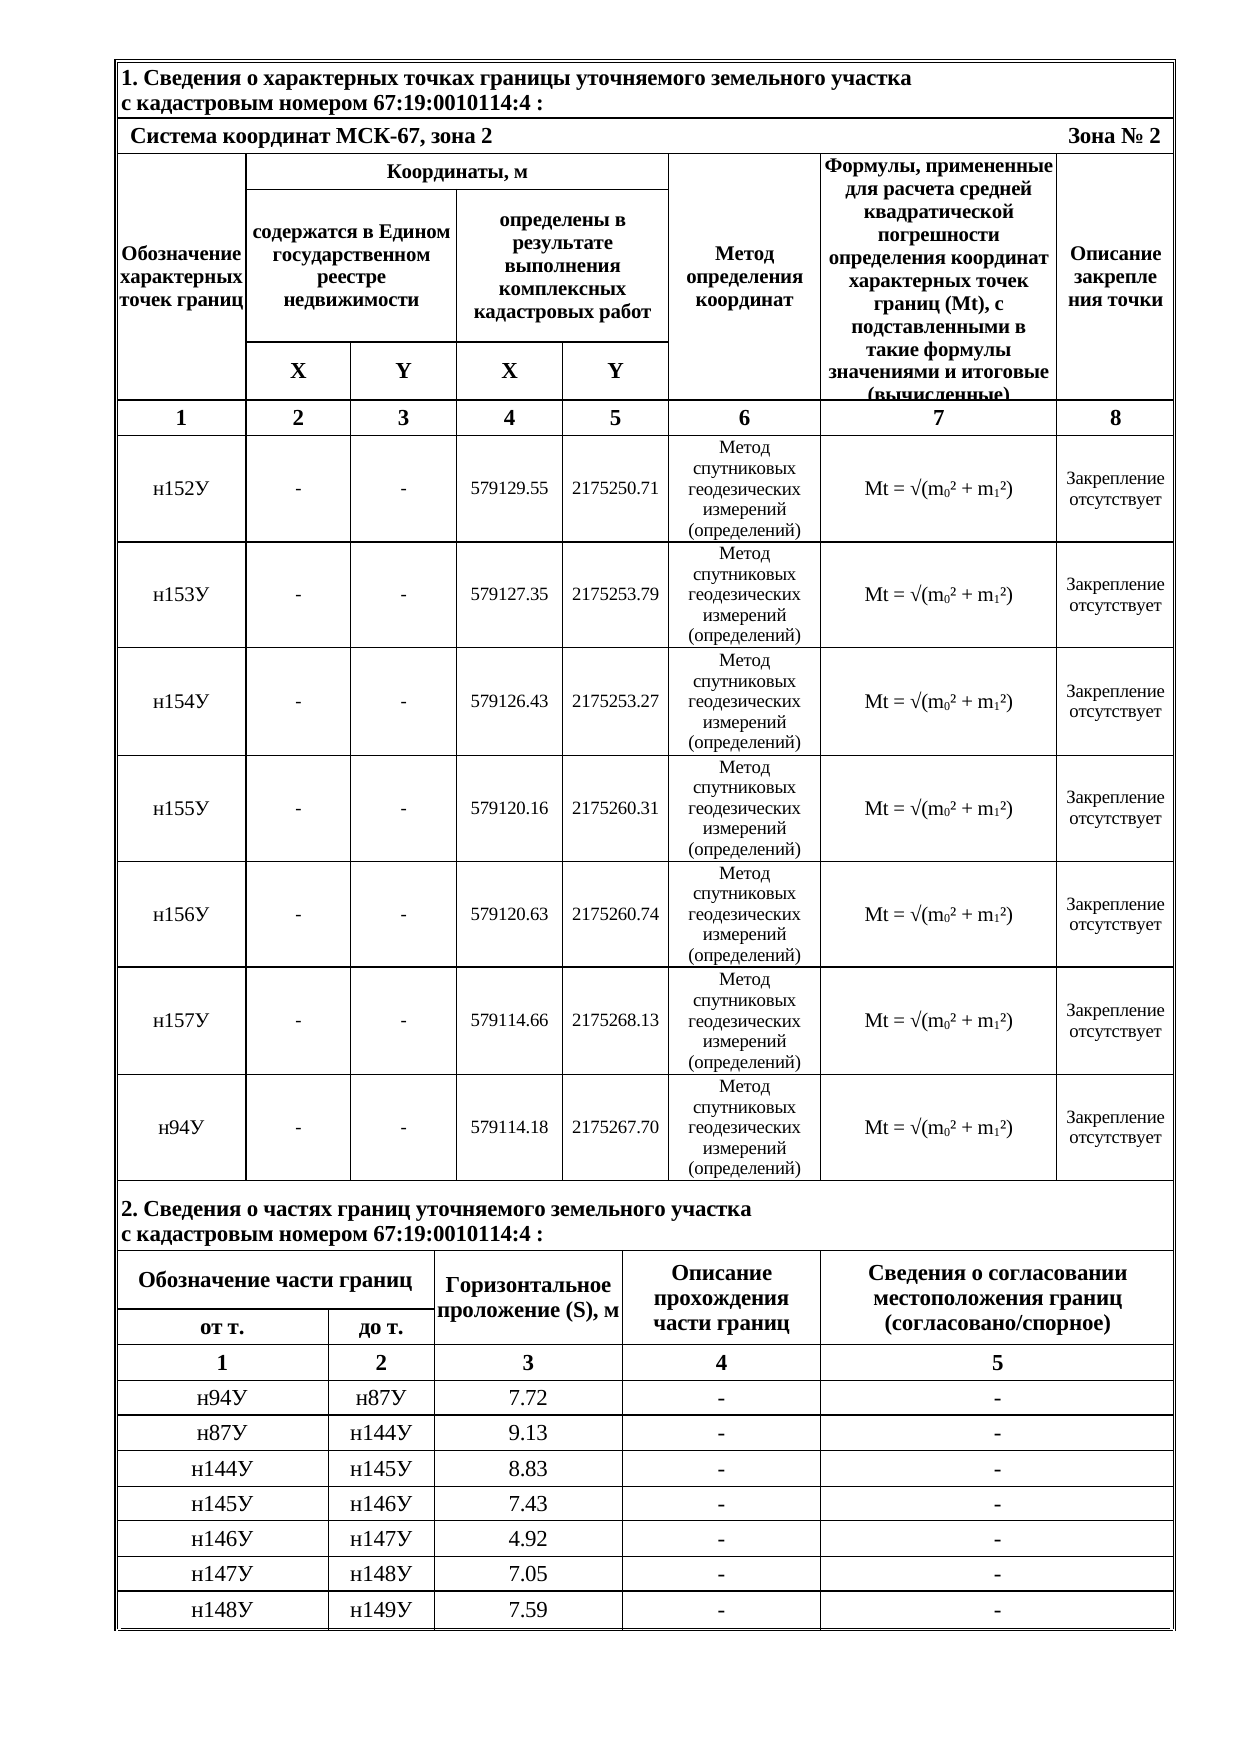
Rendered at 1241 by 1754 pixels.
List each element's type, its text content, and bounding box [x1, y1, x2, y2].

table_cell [821, 1251, 1173, 1344]
table_cell н154У [118, 648, 245, 754]
table_cell Mt = √(m0² + m1²) [821, 436, 1056, 541]
table_cell 579114.18 [457, 1075, 562, 1180]
table_cell Mt = √(m0² + m1²) [821, 862, 1056, 966]
table_cell 5 [563, 401, 668, 435]
table_cell - [623, 1557, 820, 1590]
table_cell н148У [329, 1557, 434, 1590]
table_cell 579126.43 [457, 648, 562, 754]
table_cell - [351, 436, 456, 541]
table_cell 7.05 [435, 1557, 622, 1590]
table_cell н148У [118, 1592, 328, 1628]
table_cell 1 [118, 401, 245, 435]
table_cell Mt = √(m0² + m1²) [821, 968, 1056, 1074]
table_cell н155У [118, 756, 245, 861]
table_cell н147У [118, 1557, 328, 1590]
table_cell - [623, 1487, 820, 1520]
table_cell 579120.63 [457, 862, 562, 966]
table_cell Метод спутниковых геодезических измерений (определений) [669, 648, 820, 754]
table_cell - [247, 756, 350, 861]
table_cell 7.72 [435, 1381, 622, 1414]
table_cell [810, 119, 821, 153]
table_cell Метод определения координат [669, 154, 820, 399]
table_cell 579127.35 [457, 543, 562, 647]
table_cell 3 [435, 1345, 622, 1380]
table_cell Координаты, м [247, 154, 668, 189]
table_cell Система координат МСК-67, зона 2 [128, 119, 810, 153]
table_cell - [351, 543, 456, 647]
table_cell Метод спутниковых геодезических измерений (определений) [669, 862, 820, 966]
table_cell Обозначение части границ [118, 1251, 434, 1308]
table_cell 1. Сведения о характерных точках границы уточняемого земельного участка с кадастровым номером 67:19:0010114:4 : [118, 63, 1173, 117]
table_cell н94У [118, 1075, 245, 1180]
table_cell - [351, 648, 456, 754]
table_cell Зона № 2 [821, 119, 1162, 153]
table_cell - [821, 1381, 1173, 1414]
table_cell - [247, 862, 350, 966]
table_cell - [623, 1381, 820, 1414]
table_cell 2175267.70 [563, 1075, 668, 1180]
table_cell X [247, 343, 350, 399]
table_cell 8 [1057, 401, 1173, 435]
table_cell 2175268.13 [563, 968, 668, 1074]
table_cell Закрепление отсутствует [1057, 648, 1173, 754]
table_cell 2 [329, 1345, 434, 1380]
table_cell Обозначение характерных точек границ [118, 154, 245, 399]
table_cell 9.13 [435, 1416, 622, 1450]
table_cell - [821, 1592, 1173, 1628]
table_cell - [821, 1521, 1173, 1556]
table_cell 2. Сведения о частях границ уточняемого земельного участка с кадастровым номером 67:19:0010114:4 : [118, 1192, 1173, 1250]
table_cell н152У [118, 436, 245, 541]
table_cell - [623, 1521, 820, 1556]
table_cell Метод спутниковых геодезических измерений (определений) [669, 1075, 820, 1180]
table_cell - [623, 1416, 820, 1450]
table_cell 2175260.74 [563, 862, 668, 966]
table_cell Закрепление отсутствует [1057, 436, 1173, 541]
table_cell Закрепление отсутствует [1057, 543, 1173, 647]
table_cell - [247, 648, 350, 754]
table_cell н144У [118, 1451, 328, 1486]
table_cell - [247, 1075, 350, 1180]
table_cell Закрепление отсутствует [1057, 1075, 1173, 1180]
table_cell Закрепление отсутствует [1057, 968, 1173, 1074]
table_cell 579129.55 [457, 436, 562, 541]
table_cell Mt = √(m0² + m1²) [821, 1075, 1056, 1180]
table_cell - [247, 436, 350, 541]
table_cell 2 [247, 401, 350, 435]
table_cell от т. [118, 1310, 328, 1344]
table_cell 2175253.79 [563, 543, 668, 647]
table_cell 7 [821, 401, 1056, 435]
table_cell Y [351, 343, 456, 399]
table_cell н87У [329, 1381, 434, 1414]
table_cell Закрепление отсутствует [1057, 756, 1173, 861]
table_cell н147У [329, 1521, 434, 1556]
table_cell 8.83 [435, 1451, 622, 1486]
table_cell - [623, 1592, 820, 1628]
table_cell содержатся в Едином государственном реестре недвижимости [247, 190, 456, 341]
table_cell 7.59 [435, 1592, 622, 1628]
table_cell н145У [329, 1451, 434, 1486]
table_cell 4.92 [435, 1521, 622, 1556]
table_cell 4 [623, 1345, 820, 1380]
table_cell Метод спутниковых геодезических измерений (определений) [669, 543, 820, 647]
table_cell 7.43 [435, 1487, 622, 1520]
table_cell Y [563, 343, 668, 399]
table_cell - [821, 1557, 1173, 1590]
table_cell Метод спутниковых геодезических измерений (определений) [669, 968, 820, 1074]
table_cell - [351, 862, 456, 966]
table_cell Метод спутниковых геодезических измерений (определений) [669, 436, 820, 541]
table_cell Mt = √(m0² + m1²) [821, 648, 1056, 754]
table_cell - [351, 968, 456, 1074]
table_cell Mt = √(m0² + m1²) [821, 543, 1056, 647]
table_cell определены в результате выполнения комплексных кадастровых работ [457, 190, 668, 341]
table_cell - [821, 1487, 1173, 1520]
table_cell - [247, 968, 350, 1074]
table_cell [118, 1181, 1173, 1192]
table_cell Горизонтальное проложение (S), м [435, 1251, 622, 1344]
table_cell 2175250.71 [563, 436, 668, 541]
table_cell 579114.66 [457, 968, 562, 1074]
table_cell н146У [329, 1487, 434, 1520]
table_cell - [821, 1416, 1173, 1450]
table_cell Описание прохождения части границ [623, 1251, 820, 1344]
table_cell н149У [329, 1592, 434, 1628]
table_cell 2175253.27 [563, 648, 668, 754]
table_cell 3 [351, 401, 456, 435]
table_cell [118, 119, 128, 153]
table_cell Mt = √(m0² + m1²) [821, 756, 1056, 861]
table_cell н144У [329, 1416, 434, 1450]
table_cell Формулы, примененные для расчета средней квадратической погрешности определения координат характерных точек границ (Mt), с подставленными в такие формулы значениями и итоговые (вычисленные) значения Mt, м [821, 154, 1056, 399]
table_cell н145У [118, 1487, 328, 1520]
table_cell - [247, 543, 350, 647]
table_cell - [821, 1451, 1173, 1486]
table_cell - [351, 756, 456, 861]
table_cell н94У [118, 1381, 328, 1414]
table_cell н157У [118, 968, 245, 1074]
table_cell Метод спутниковых геодезических измерений (определений) [669, 756, 820, 861]
table_cell - [351, 1075, 456, 1180]
table_cell 2175260.31 [563, 756, 668, 861]
table_cell Описание закрепле ния точки [1057, 154, 1173, 399]
table_cell до т. [329, 1310, 434, 1344]
table_cell Закрепление отсутствует [1057, 862, 1173, 966]
table_cell 4 [457, 401, 562, 435]
table_cell н153У [118, 543, 245, 647]
table_cell 5 [821, 1345, 1173, 1380]
table_cell - [623, 1451, 820, 1486]
table_cell н156У [118, 862, 245, 966]
table_cell [1163, 119, 1173, 153]
table_cell 1 [118, 1345, 328, 1380]
table_cell н87У [118, 1416, 328, 1450]
table_cell [116, 1628, 1174, 1687]
table_cell н146У [118, 1521, 328, 1556]
table_cell 6 [669, 401, 820, 435]
table_cell X [457, 343, 562, 399]
table_cell 579120.16 [457, 756, 562, 861]
